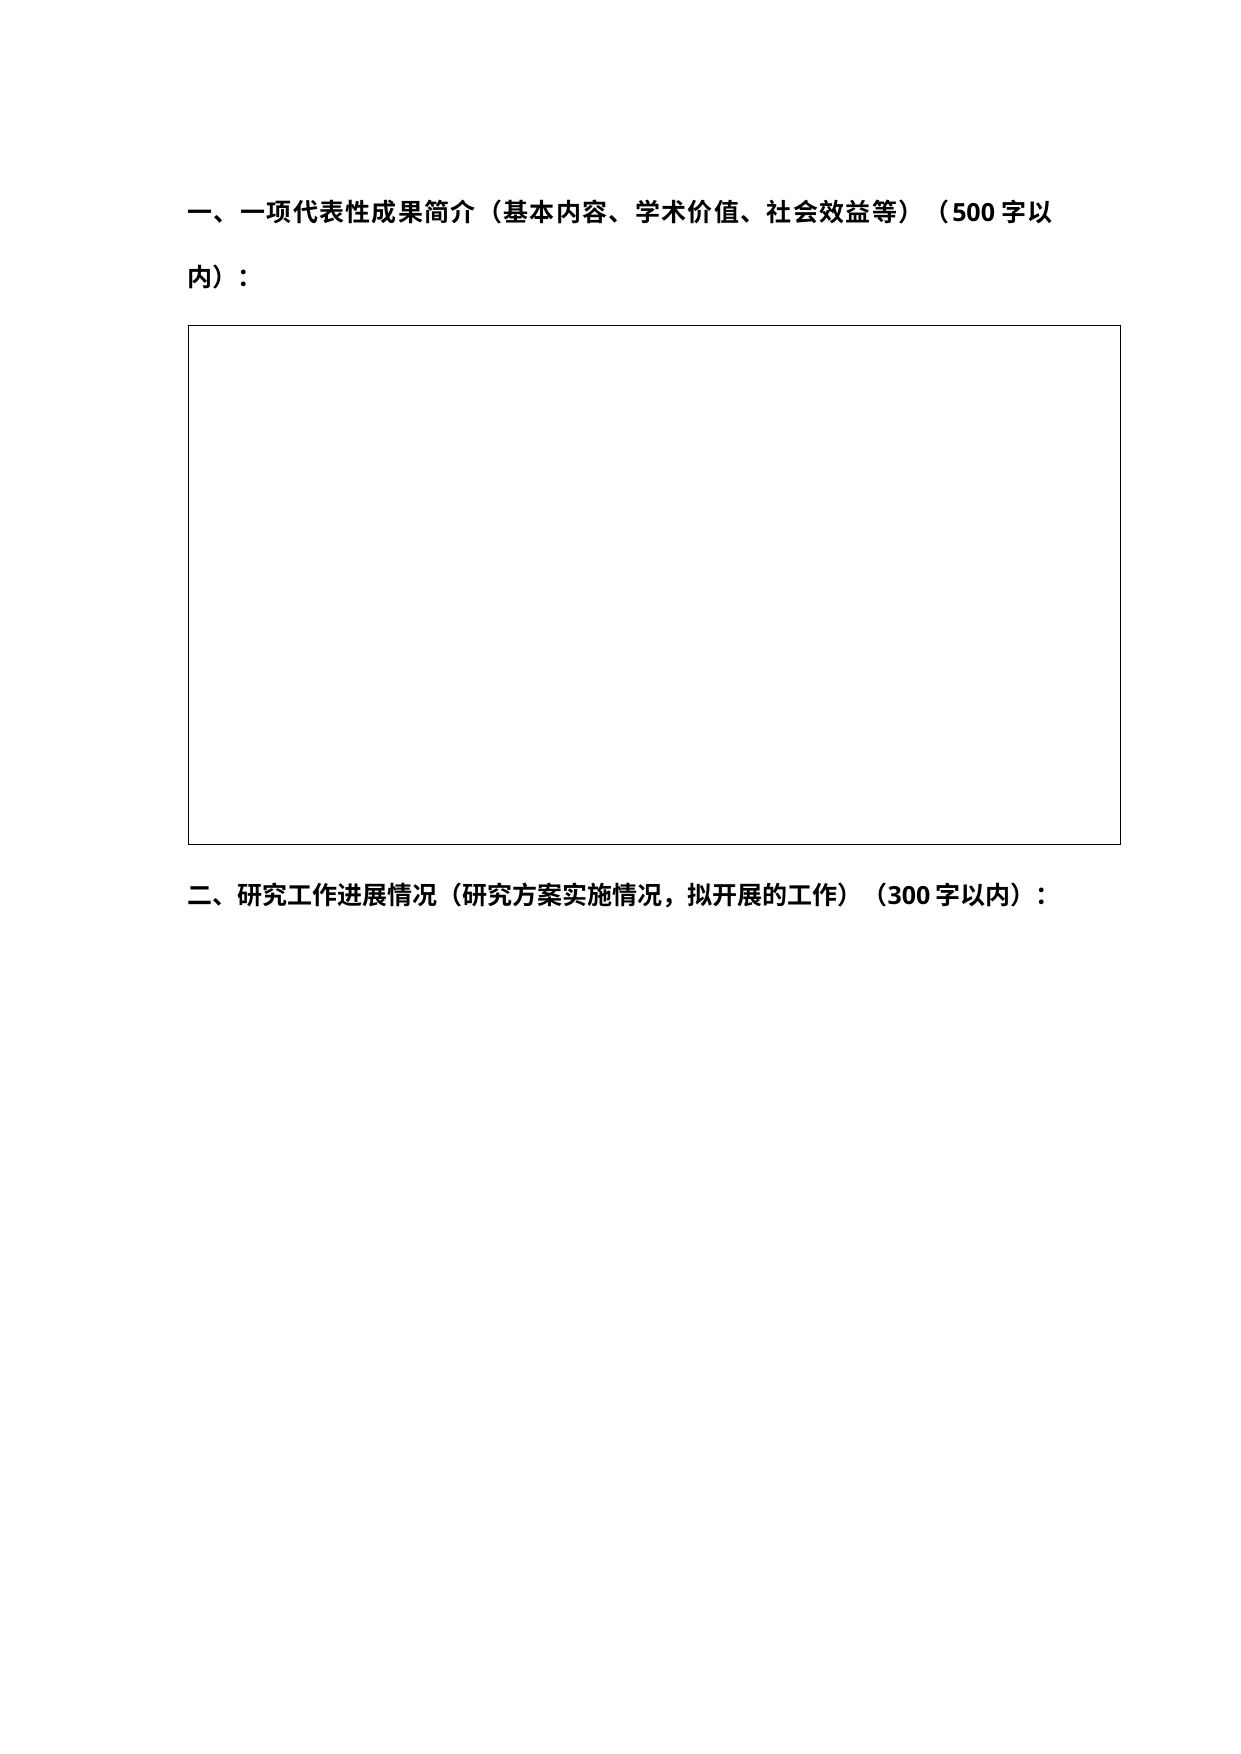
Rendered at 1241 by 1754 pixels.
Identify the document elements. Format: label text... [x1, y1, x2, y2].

text 一、一项代表性成果简介（基本内容、学术价值、社会效益等）（500字以内）： [187, 178, 1053, 308]
text 二、研究工作进展情况（研究方案实施情况，拟开展的工作）（300字以内）： [187, 861, 1053, 926]
table_header [189, 326, 1120, 844]
